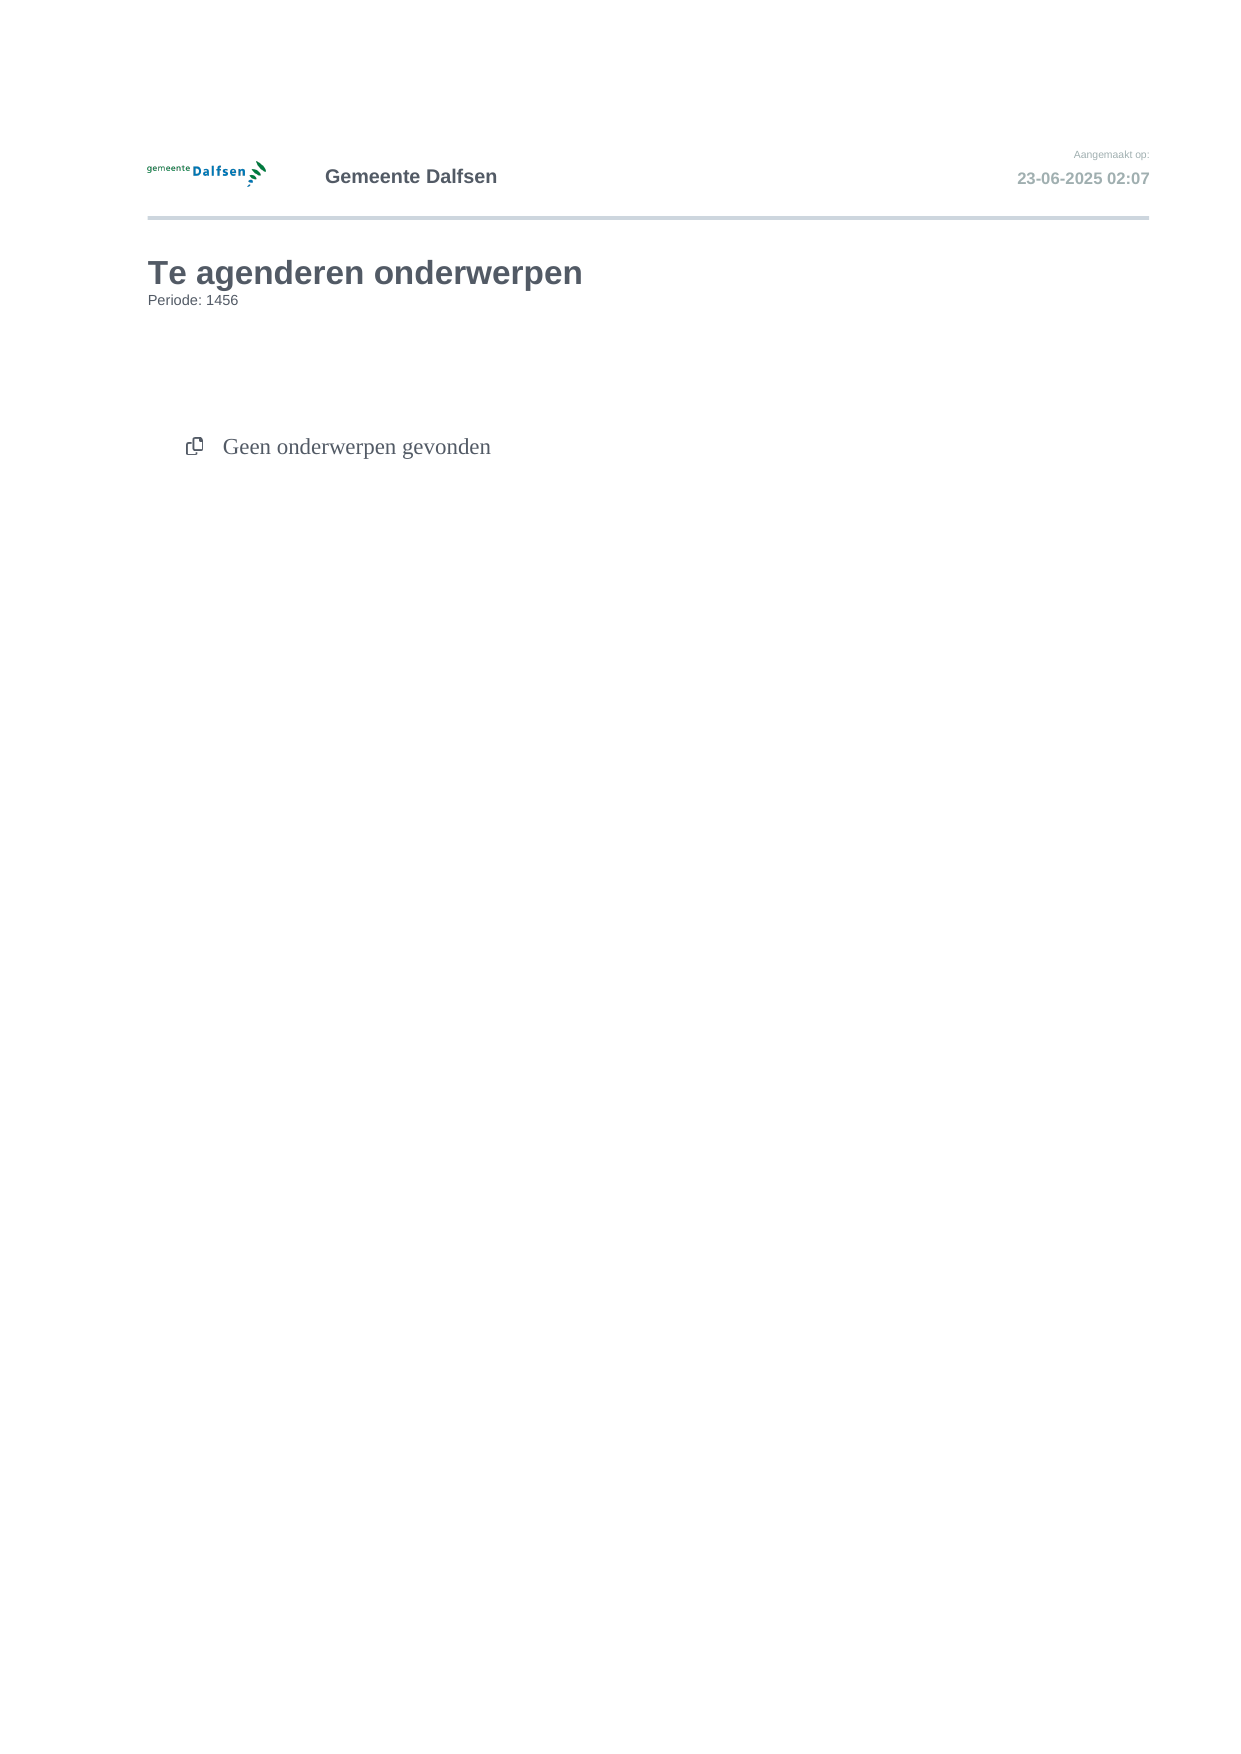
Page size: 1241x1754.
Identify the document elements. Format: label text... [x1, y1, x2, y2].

table_cell 23-06-2025 02:07 [727, 161, 1149, 188]
table_header Te agenderen onderwerpen [148, 245, 727, 292]
table_header [148, 148, 325, 188]
table_cell Periode: 1456 [148, 292, 727, 325]
picture [147, 161, 266, 187]
table_header Gemeente Dalfsen [325, 148, 727, 188]
picture [147, 216, 1150, 220]
table_header Aangemaakt op: [727, 148, 1149, 161]
picture [186, 437, 203, 455]
list Geen onderwerpen gevonden [185, 433, 1093, 459]
